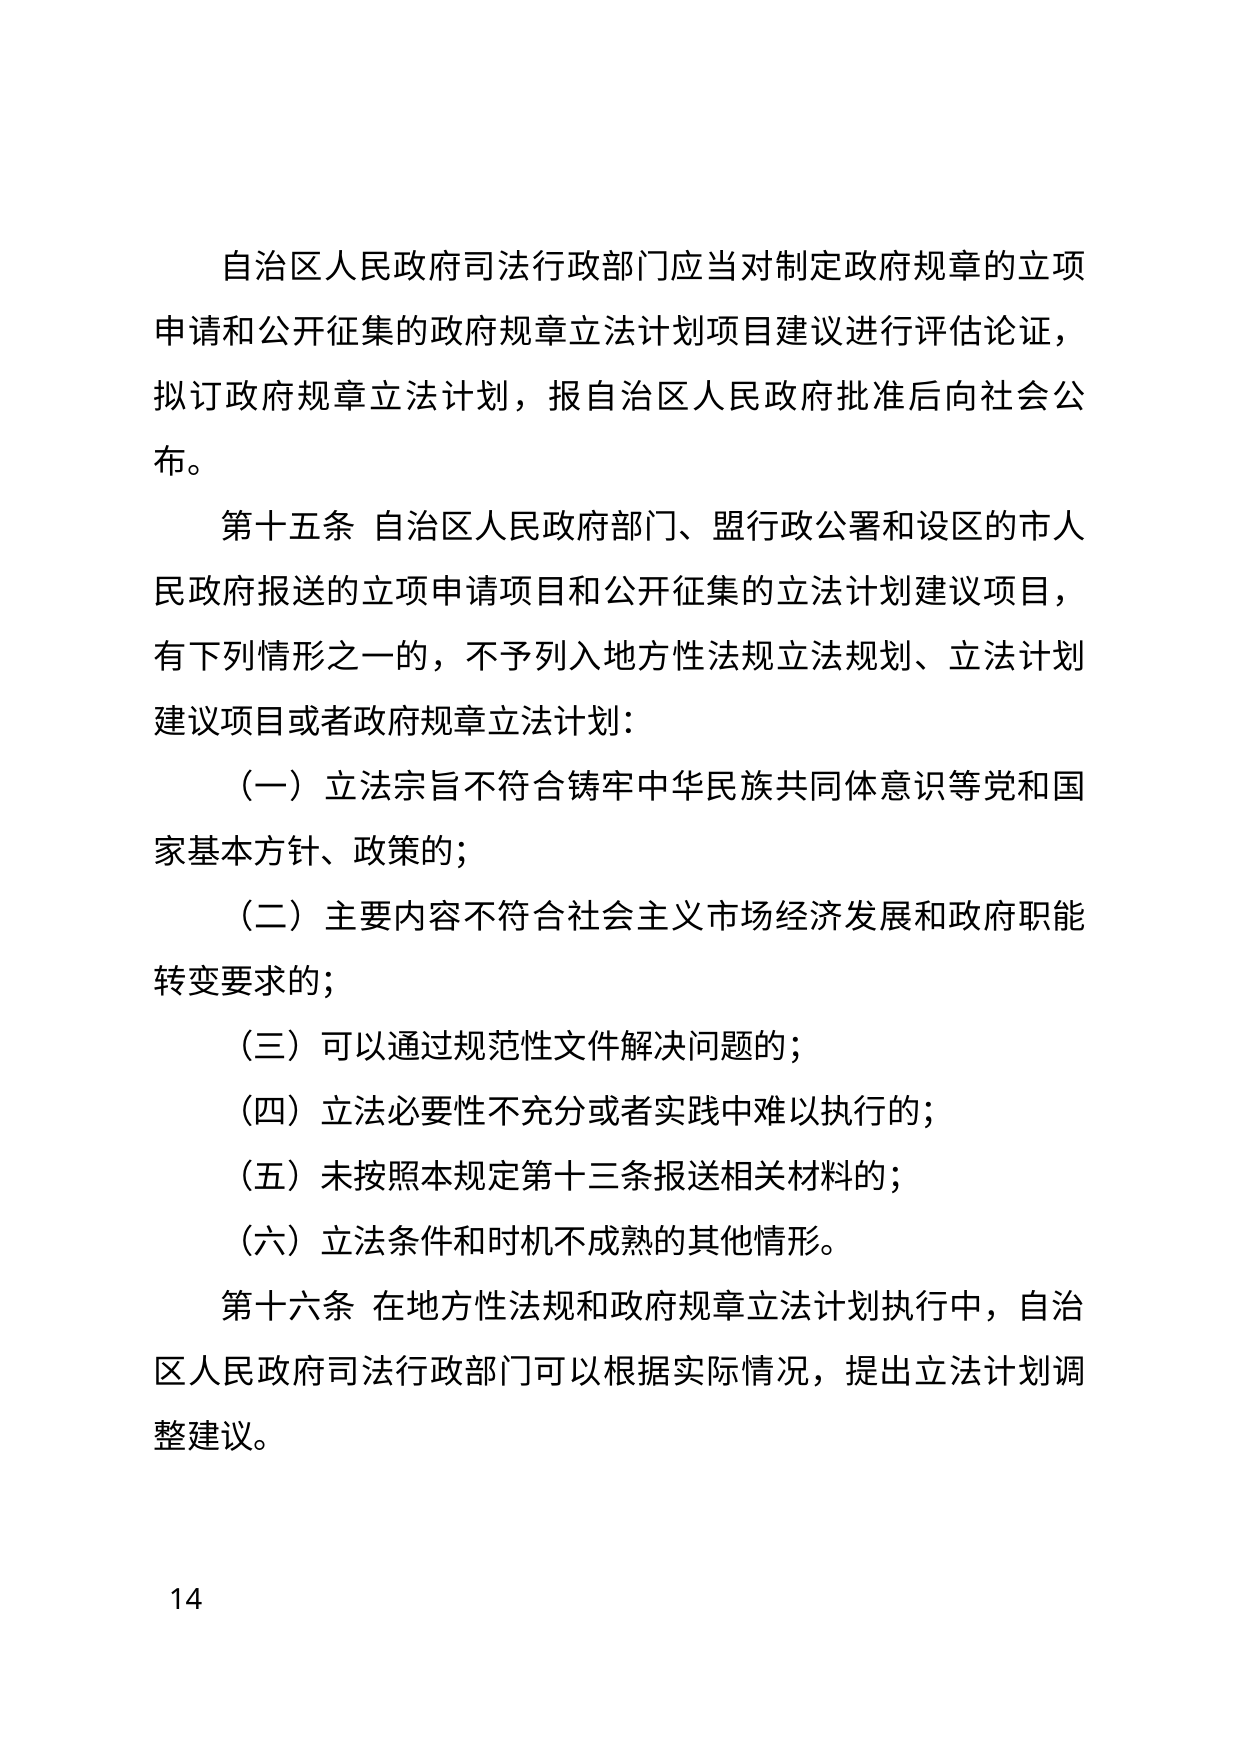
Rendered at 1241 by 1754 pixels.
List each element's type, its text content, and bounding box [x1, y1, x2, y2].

text （四）立法必要性不充分或者实践中难以执行的； [153, 1076, 1087, 1141]
text 第十五条 自治区人民政府部门、盟行政公署和设区的市人民政府报送的立项申请项目和公开征集的立法计划建议项目，有下列情形之一的，不予列入地方性法规立法规划、立法计划建议项目或者政府规章立法计划： [153, 491, 1087, 751]
text （一）立法宗旨不符合铸牢中华民族共同体意识等党和国家基本方针、政策的； [153, 751, 1087, 881]
text （三）可以通过规范性文件解决问题的； [153, 1011, 1087, 1076]
text 第十六条 在地方性法规和政府规章立法计划执行中，自治区人民政府司法行政部门可以根据实际情况，提出立法计划调整建议。 [153, 1271, 1087, 1466]
text （六）立法条件和时机不成熟的其他情形。 [153, 1206, 1087, 1271]
text （五）未按照本规定第十三条报送相关材料的； [153, 1141, 1087, 1206]
text （二）主要内容不符合社会主义市场经济发展和政府职能转变要求的； [153, 881, 1087, 1011]
text 自治区人民政府司法行政部门应当对制定政府规章的立项申请和公开征集的政府规章立法计划项目建议进行评估论证，拟订政府规章立法计划，报自治区人民政府批准后向社会公布。 [153, 231, 1087, 491]
